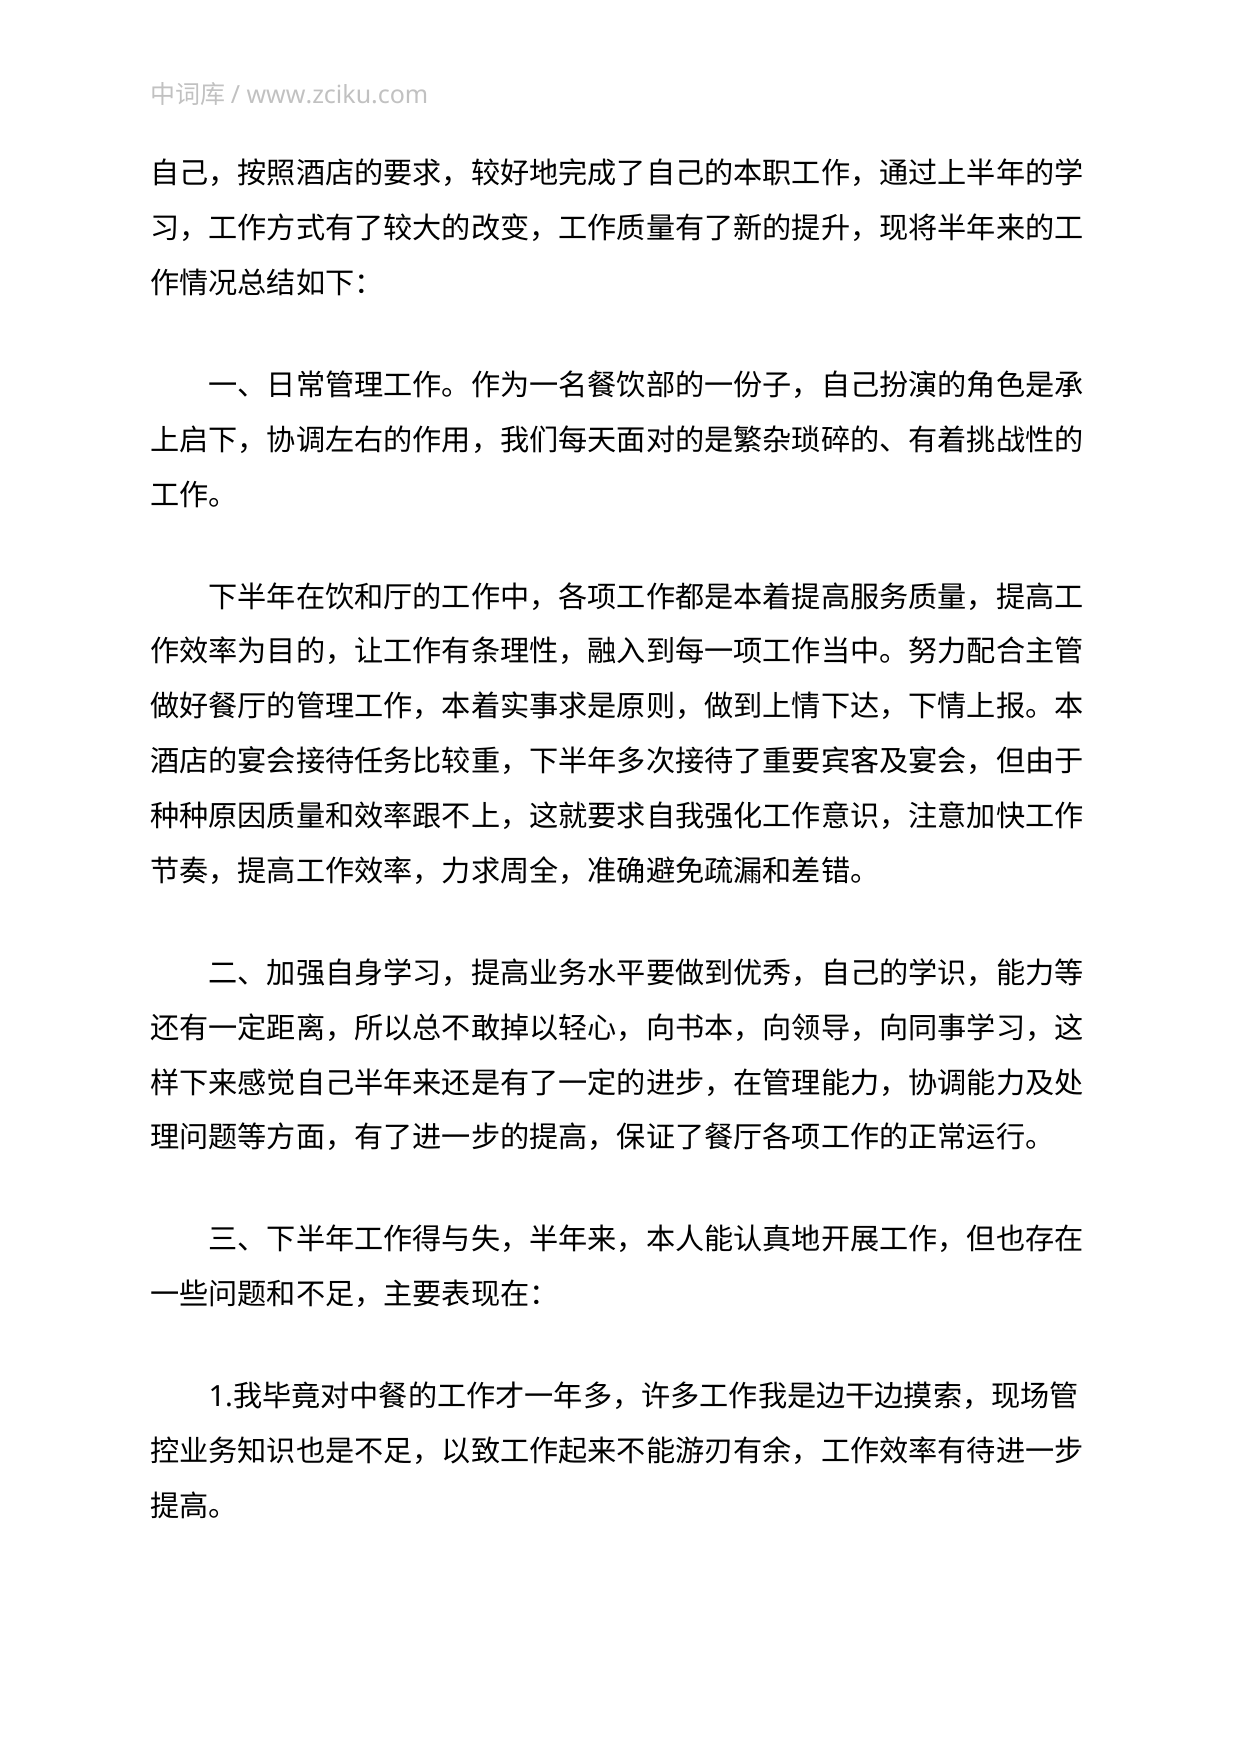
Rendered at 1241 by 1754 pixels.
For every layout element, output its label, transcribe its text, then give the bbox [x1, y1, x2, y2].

text 下半年在饮和厅的工作中，各项工作都是本着提高服务质量，提高工作效率为目的，让工作有条理性，融入到每一项工作当中。努力配合主管做好餐厅的管理工作，本着实事求是原则，做到上情下达，下情上报。本酒店的宴会接待任务比较重，下半年多次接待了重要宾客及宴会，但由于种种原因质量和效率跟不上，这就要求自我强化工作意识，注意加快工作节奏，提高工作效率，力求周全，准确避免疏漏和差错。 [150, 573, 1090, 890]
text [150, 150, 1090, 302]
text 1.我毕竟对中餐的工作才一年多，许多工作我是边干边摸索，现场管控业务知识也是不足，以致工作起来不能游刃有余，工作效率有待进一步提高。 [150, 1372, 1090, 1525]
text 一、日常管理工作。作为一名餐饮部的一份子，自己扮演的角色是承上启下，协调左右的作用，我们每天面对的是繁杂琐碎的、有着挑战性的工作。 [150, 362, 1090, 514]
text 二、加强自身学习，提高业务水平要做到优秀，自己的学识，能力等还有一定距离，所以总不敢掉以轻心，向书本，向领导，向同事学习，这样下来感觉自己半年来还是有了一定的进步，在管理能力，协调能力及处理问题等方面，有了进一步的提高，保证了餐厅各项工作的正常运行。 [150, 949, 1090, 1156]
text 三、下半年工作得与失，半年来，本人能认真地开展工作，但也存在一些问题和不足，主要表现在： [150, 1216, 1090, 1313]
